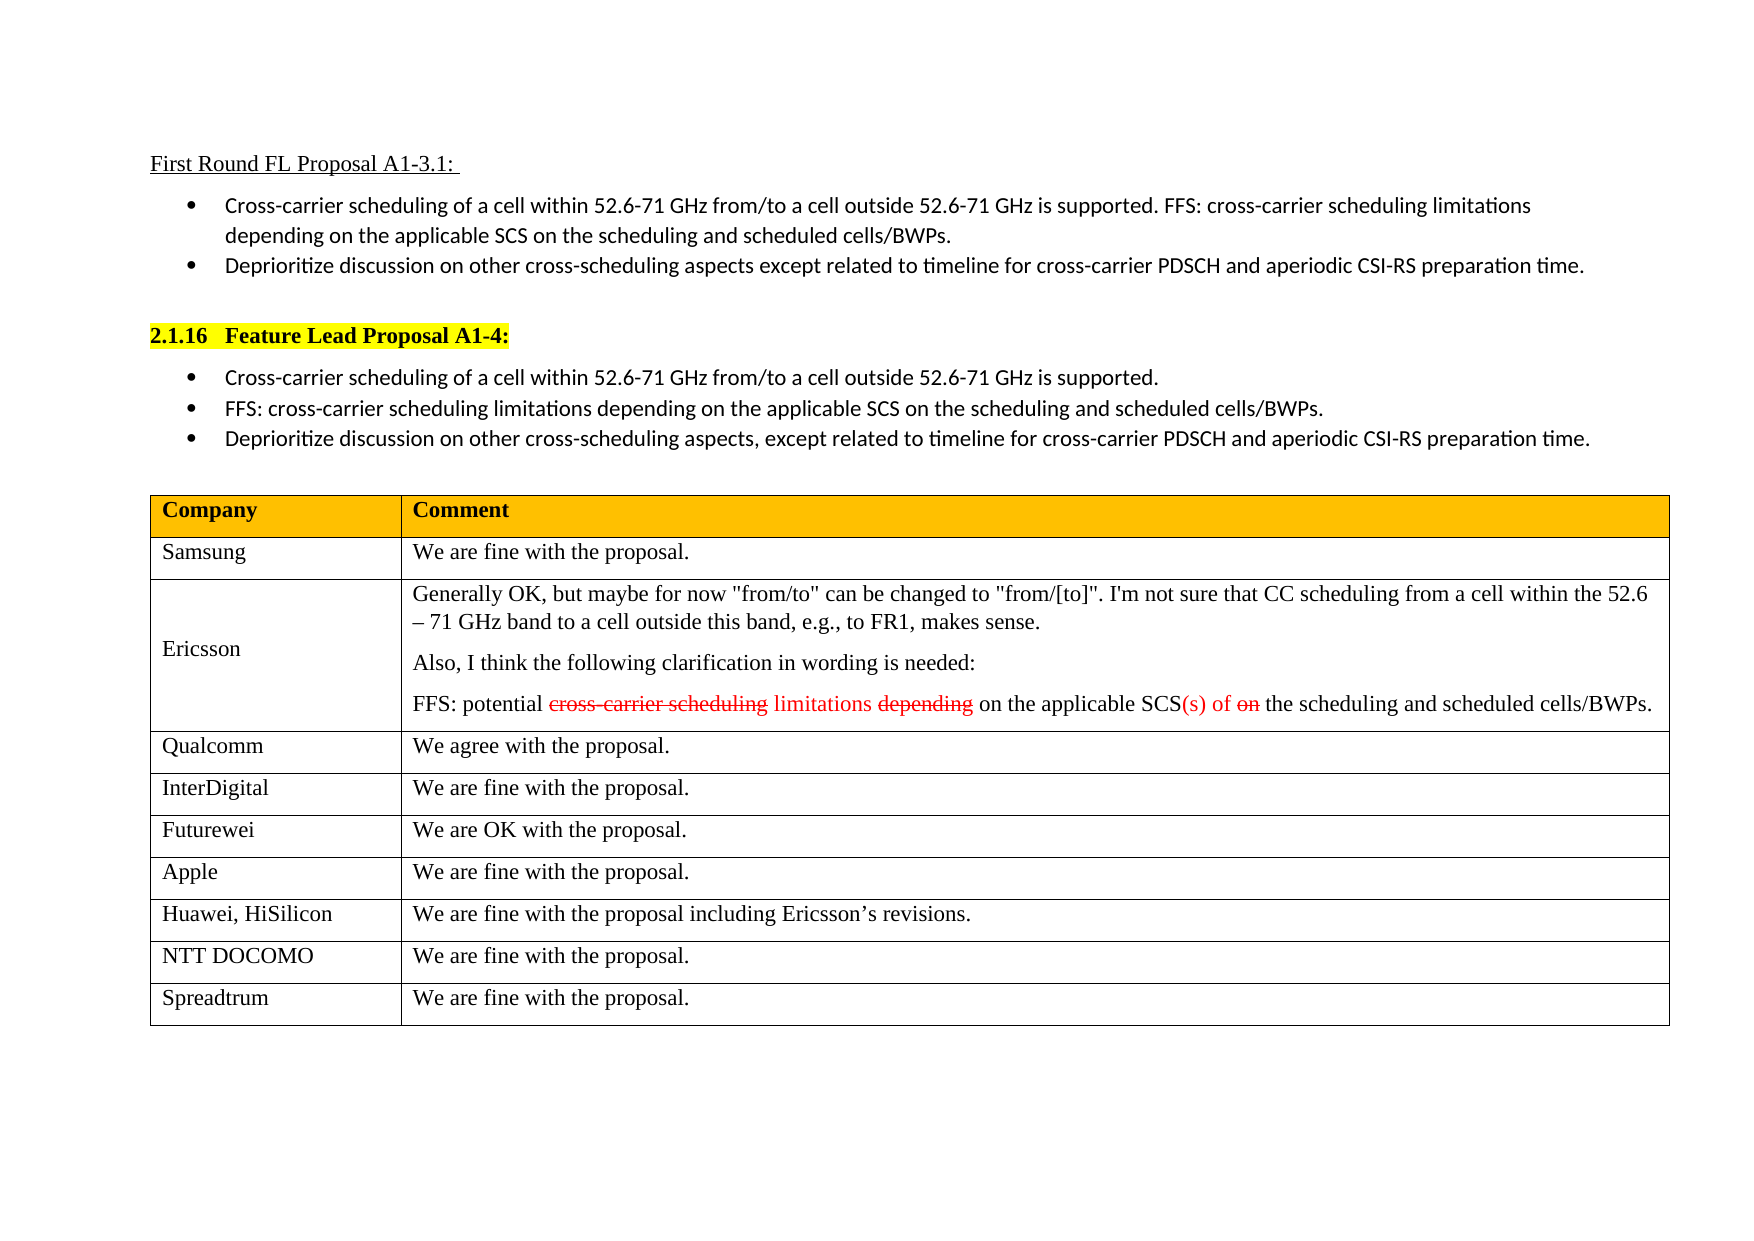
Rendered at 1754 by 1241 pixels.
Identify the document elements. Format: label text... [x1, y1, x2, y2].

list Deprioritize discussion on other cross-scheduling aspects except related to timeline for cross-carrier PDSCH and aperiodic CSI-RS preparation time. [187, 251, 1604, 279]
table_cell Samsung [151, 538, 401, 579]
table_cell NTT DOCOMO [151, 942, 401, 983]
list Cross-carrier scheduling of a cell within 52.6-71 GHz from/to a cell outside 52.6-71 GHz is supported. FFS: cross-carrier scheduling limitations depending on the applicable SCS on the scheduling and scheduled cells/BWPs. [187, 191, 1604, 249]
table_cell We are fine with the proposal. [402, 858, 1669, 899]
table_cell We are fine with the proposal including Ericsson’s revisions. [402, 900, 1669, 941]
list FFS: cross-carrier scheduling limitations depending on the applicable SCS on the scheduling and scheduled cells/BWPs. [187, 394, 1604, 422]
table_header Company [151, 496, 401, 537]
table_cell We are OK with the proposal. [402, 816, 1669, 857]
table_cell Generally OK, but maybe for now "from/to" can be changed to "from/[to]". I'm not sure that CC scheduling from a cell within the 52.6 – 71 GHz band to a cell outside this band, e.g., to FR1, makes sense. Also, I think the following clarification in wording is needed: FFS: potential cross-carrier scheduling limitations depending on the applicable SCS(s) of on the scheduling and scheduled cells/BWPs. [402, 580, 1669, 731]
table_cell We are fine with the proposal. [402, 774, 1669, 815]
table_cell Huawei, HiSilicon [151, 900, 401, 941]
table_cell Ericsson [151, 580, 401, 731]
table_cell We are fine with the proposal. [402, 538, 1669, 579]
table_cell Apple [151, 858, 401, 899]
table_cell We are fine with the proposal. [402, 984, 1669, 1025]
table_cell Qualcomm [151, 732, 401, 773]
table_cell We are fine with the proposal. [402, 942, 1669, 983]
text First Round FL Proposal A1-3.1: [150, 150, 1604, 176]
table_cell Futurewei [151, 816, 401, 857]
list Cross-carrier scheduling of a cell within 52.6-71 GHz from/to a cell outside 52.6-71 GHz is supported. [187, 363, 1604, 391]
table_header Comment [402, 496, 1669, 537]
table_cell Spreadtrum [151, 984, 401, 1025]
table_cell We agree with the proposal. [402, 732, 1669, 773]
list Deprioritize discussion on other cross-scheduling aspects, except related to timeline for cross-carrier PDSCH and aperiodic CSI-RS preparation time. [187, 424, 1604, 452]
table_cell InterDigital [151, 774, 401, 815]
subtitle Feature Lead Proposal A1-4: [150, 322, 1604, 349]
